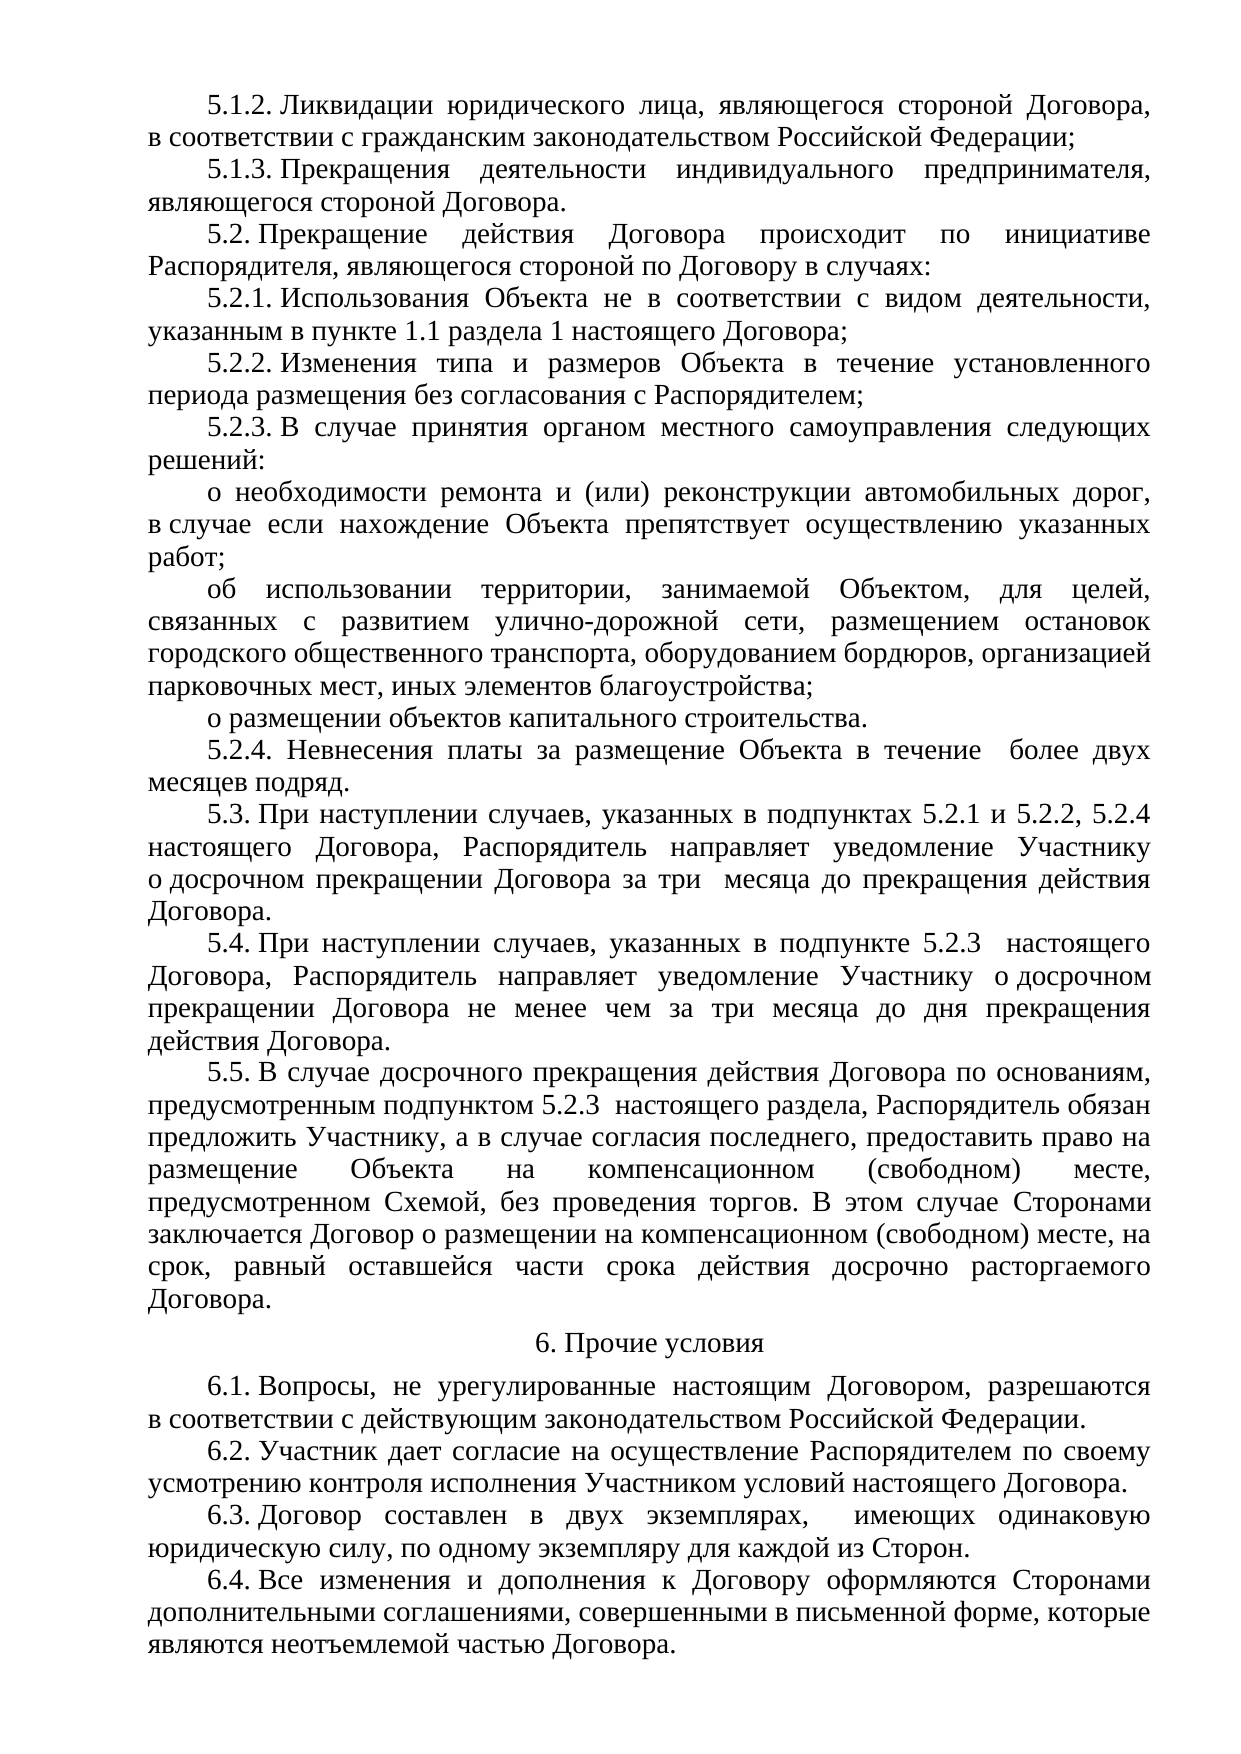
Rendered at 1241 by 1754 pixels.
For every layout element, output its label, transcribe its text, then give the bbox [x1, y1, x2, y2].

text 5.2. Прекращение действия Договора происходит по инициативе Распорядителя, являющегося стороной по Договору в случаях: [148, 218, 1152, 282]
text 6.1. Вопросы, не урегулированные настоящим Договором, разрешаются в соответствии с действующим законодательством Российской Федерации. [148, 1370, 1152, 1434]
text 5.4. При наступлении случаев, указанных в подпункте 5.2.3 настоящего Договора, Распорядитель направляет уведомление Участнику о досрочном прекращении Договора не менее чем за три месяца до дня прекращения действия Договора. [148, 927, 1152, 1056]
text 5.3. При наступлении случаев, указанных в подпунктах 5.2.1 и 5.2.2, 5.2.4 настоящего Договора, Распорядитель направляет уведомление Участнику о досрочном прекращении Договора за три месяца до прекращения действия Договора. [148, 798, 1152, 927]
text 5.2.4. Невнесения платы за размещение Объекта в течение более двух месяцев подряд. [148, 733, 1152, 798]
text 6.4. Все изменения и дополнения к Договору оформляются Сторонами дополнительными соглашениями, совершенными в письменной форме, которые являются неотъемлемой частью Договора. [148, 1563, 1152, 1660]
text 5.2.1. Использования Объекта не в соответствии с видом деятельности, указанным в пункте 1.1 раздела 1 настоящего Договора; [148, 282, 1152, 347]
text 5.2.3. В случае принятия органом местного самоуправления следующих решений: [148, 411, 1152, 476]
text об использовании территории, занимаемой Объектом, для целей, связанных с развитием улично-дорожной сети, размещением остановок городского общественного транспорта, оборудованием бордюров, организацией парковочных мест, иных элементов благоустройства; [148, 572, 1152, 701]
text 6.2. Участник дает согласие на осуществление Распорядителем по своему усмотрению контроля исполнения Участником условий настоящего Договора. [148, 1434, 1152, 1499]
text о необходимости ремонта и (или) реконструкции автомобильных дорог, в случае если нахождение Объекта препятствует осуществлению указанных работ; [148, 476, 1152, 572]
text о размещении объектов капитального строительства. [148, 701, 1152, 733]
text 5.2.2. Изменения типа и размеров Объекта в течение установленного периода размещения без согласования с Распорядителем; [148, 347, 1152, 411]
text 6. Прочие условия [148, 1326, 1152, 1358]
text 5.5. В случае досрочного прекращения действия Договора по основаниям, предусмотренным подпунктом 5.2.3 настоящего раздела, Распорядитель обязан предложить Участнику, а в случае согласия последнего, предоставить право на размещение Объекта на компенсационном (свободном) месте, предусмотренном Схемой, без проведения торгов. В этом случае Сторонами заключается Договор о размещении на компенсационном (свободном) месте, на срок, равный оставшейся части срока действия досрочно расторгаемого Договора. [148, 1056, 1152, 1314]
text 6.3. Договор составлен в двух экземплярах, имеющих одинаковую юридическую силу, по одному экземпляру для каждой из Сторон. [148, 1499, 1152, 1563]
text 5.1.3. Прекращения деятельности индивидуального предпринимателя, являющегося стороной Договора. [148, 153, 1152, 218]
text 5.1.2. Ликвидации юридического лица, являющегося стороной Договора, в соответствии с гражданским законодательством Российской Федерации; [148, 89, 1152, 153]
